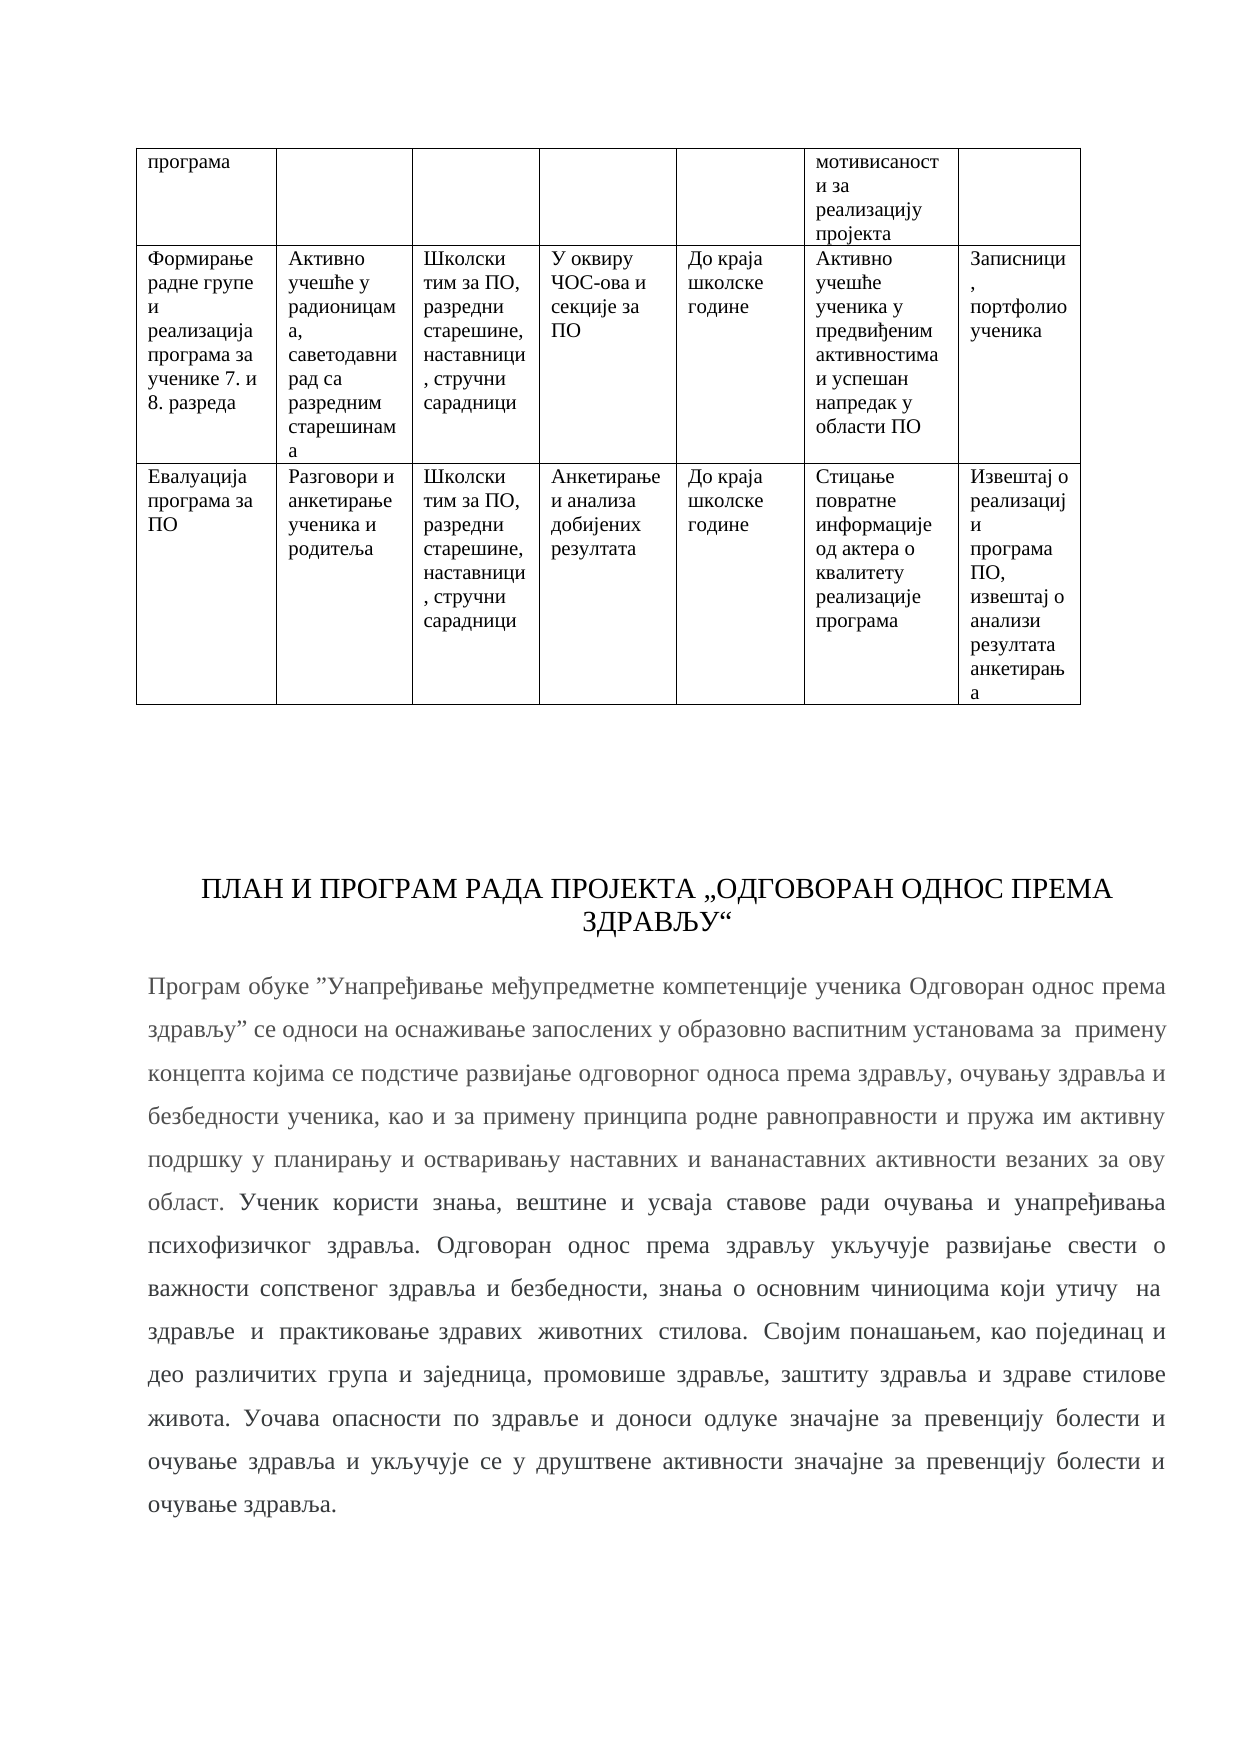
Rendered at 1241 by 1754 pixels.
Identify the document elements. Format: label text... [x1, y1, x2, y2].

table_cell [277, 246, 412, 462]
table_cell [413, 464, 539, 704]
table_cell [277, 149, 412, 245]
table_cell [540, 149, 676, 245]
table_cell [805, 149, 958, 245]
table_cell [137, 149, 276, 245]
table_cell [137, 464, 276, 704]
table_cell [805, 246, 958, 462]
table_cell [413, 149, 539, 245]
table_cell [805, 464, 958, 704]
title ПЛАН И ПРОГРАМ РАДА ПРОЈЕКТА „ОДГОВОРАН ОДНОС ПРЕМА ЗДРАВЉУ“ [148, 871, 1167, 938]
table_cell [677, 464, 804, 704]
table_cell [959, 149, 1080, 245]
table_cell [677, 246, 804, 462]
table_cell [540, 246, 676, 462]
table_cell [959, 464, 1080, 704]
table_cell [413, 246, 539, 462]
text Програм обуке ”Унапређивање међупредметне компетенције ученика Одговоран однос према здрављу” се односи на оснаживање запослених у образовно васпитним установама за примену концепта којима се подстиче развијање одговорног односа према здрављу, очувању здравља и безбедности ученика, као и за примену принципа родне равноправности и пружа им активну подршку у планирању и остваривању наставних и вананаставних активности везаних за ову област. Ученик користи знања, вештине и усваја ставове ради очувања и унапређивања психофизичког здравља. Одговоран однос према здрављу укључује развијање свести о важности сопственог здравља и безбедности, знања о основним чиниоцима који утичу на здравље и практиковање здравих животних стилова. Својим понашањем, као појединац и део различитих група и заједница, промовише здравље, заштиту здравља и здраве стилове живота. Уочава опасности по здравље и доноси одлуке значајне за превенцију болести и очување здравља и укључује се у друштвене активности значајне за превенцију болести и очување здравља. [148, 971, 1167, 1518]
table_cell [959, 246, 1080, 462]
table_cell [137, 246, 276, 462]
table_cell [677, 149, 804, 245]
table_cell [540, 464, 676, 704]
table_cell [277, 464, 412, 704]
